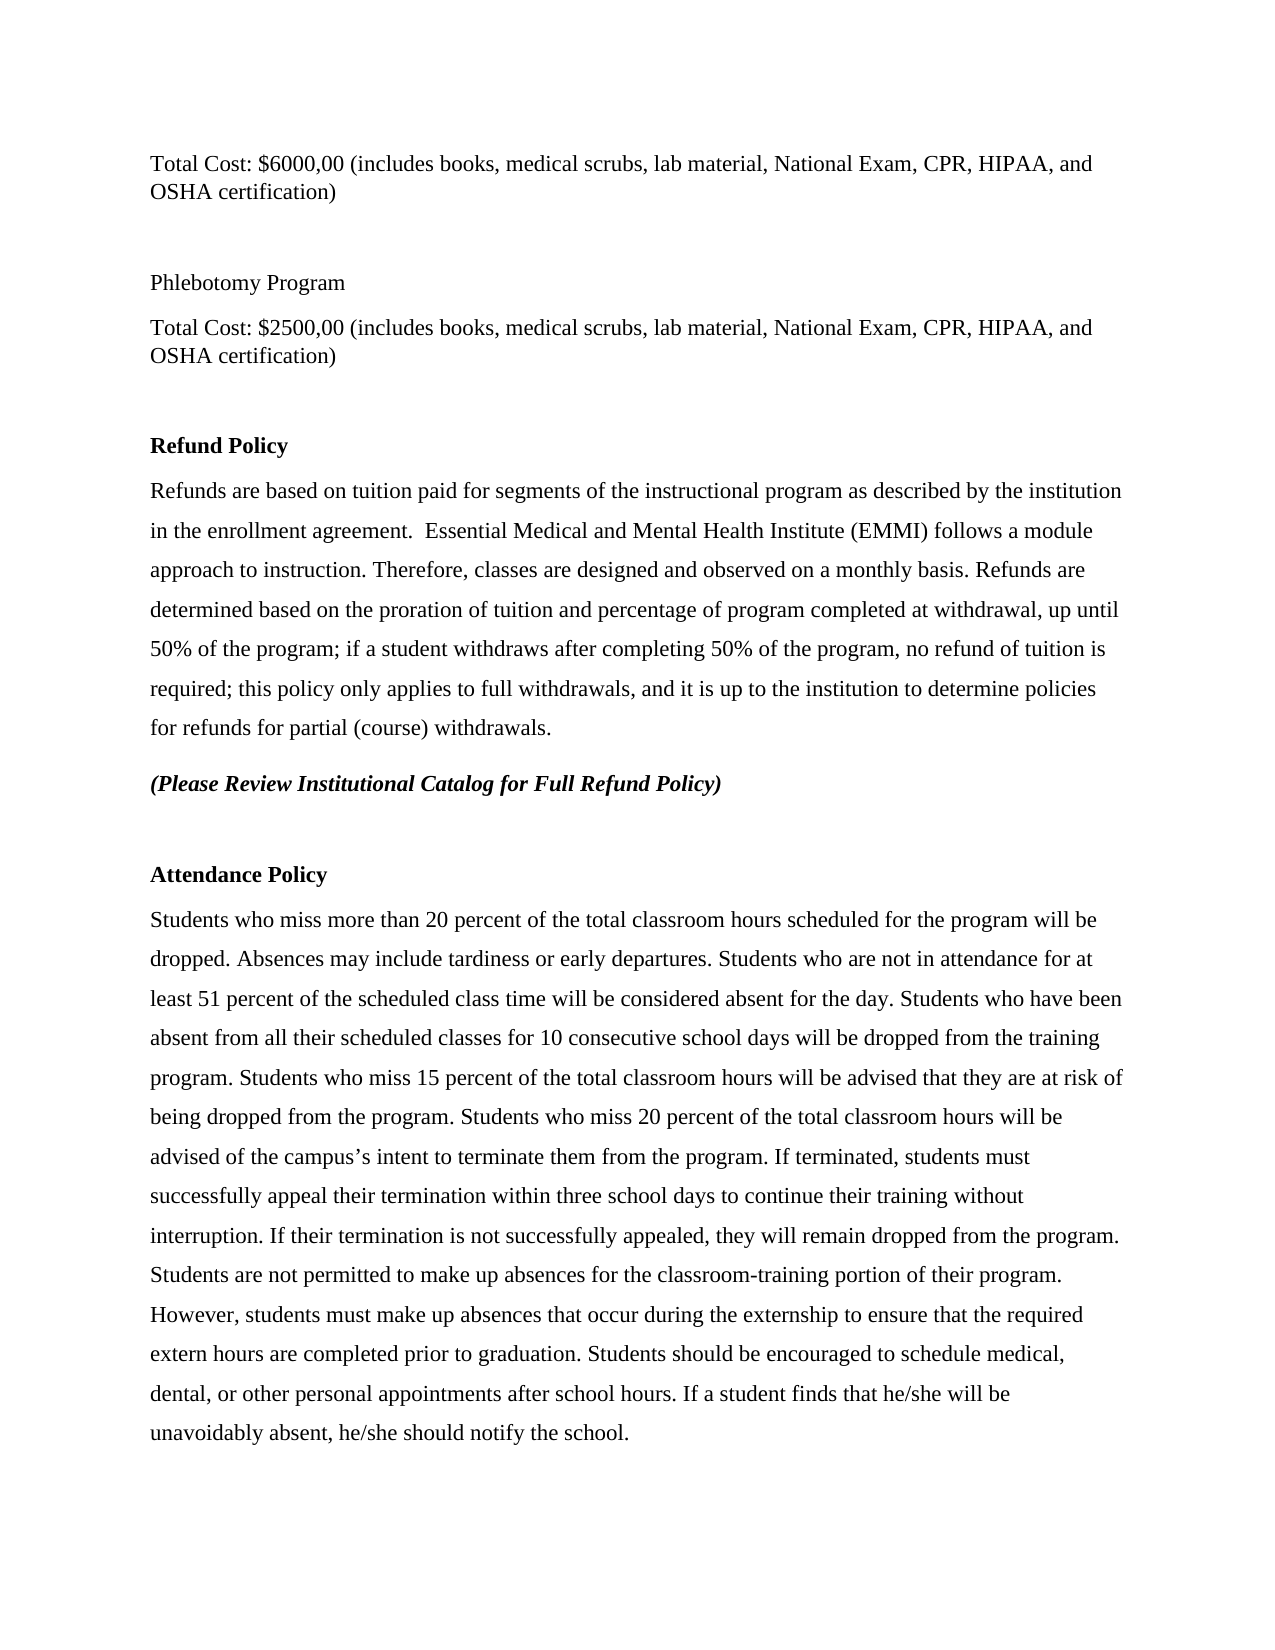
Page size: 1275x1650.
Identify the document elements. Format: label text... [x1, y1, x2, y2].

text Phlebotomy Program [150, 269, 1125, 295]
text Total Cost: $6000,00 (includes books, medical scrubs, lab material, National Exam, CPR, HIPAA, and OSHA certification) [150, 150, 1125, 205]
text Total Cost: $2500,00 (includes books, medical scrubs, lab material, National Exam, CPR, HIPAA, and OSHA certification) [150, 314, 1125, 368]
text Refund Policy [150, 432, 1125, 459]
text Students who miss more than 20 percent of the total classroom hours scheduled for the program will be dropped. Absences may include tardiness or early departures. Students who are not in attendance for at least 51 percent of the scheduled class time will be considered absent for the day. Students who have been absent from all their scheduled classes for 10 consecutive school days will be dropped from the training program. Students who miss 15 percent of the total classroom hours will be advised that they are at risk of being dropped from the program. Students who miss 20 percent of the total classroom hours will be advised of the campus’s intent to terminate them from the program. If terminated, students must successfully appeal their termination within three school days to continue their training without interruption. If their termination is not successfully appealed, they will remain dropped from the program. Students are not permitted to make up absences for the classroom-training portion of their program. However, students must make up absences that occur during the externship to ensure that the required extern hours are completed prior to graduation. Students should be encouraged to schedule medical, dental, or other personal appointments after school hours. If a student finds that he/she will be unavoidably absent, he/she should notify the school. [150, 906, 1125, 1445]
text Refunds are based on tuition paid for segments of the instructional program as described by the institution in the enrollment agreement. Essential Medical and Mental Health Institute (EMMI) follows a module approach to instruction. Therefore, classes are designed and observed on a monthly basis. Refunds are determined based on the proration of tuition and percentage of program completed at withdrawal, up until 50% of the program; if a student withdraws after completing 50% of the program, no refund of tuition is required; this policy only applies to full withdrawals, and it is up to the institution to determine policies for refunds for partial (course) withdrawals. [150, 477, 1125, 741]
text (Please Review Institutional Catalog for Full Refund Policy) [150, 771, 1125, 797]
text Attendance Policy [150, 861, 1125, 887]
